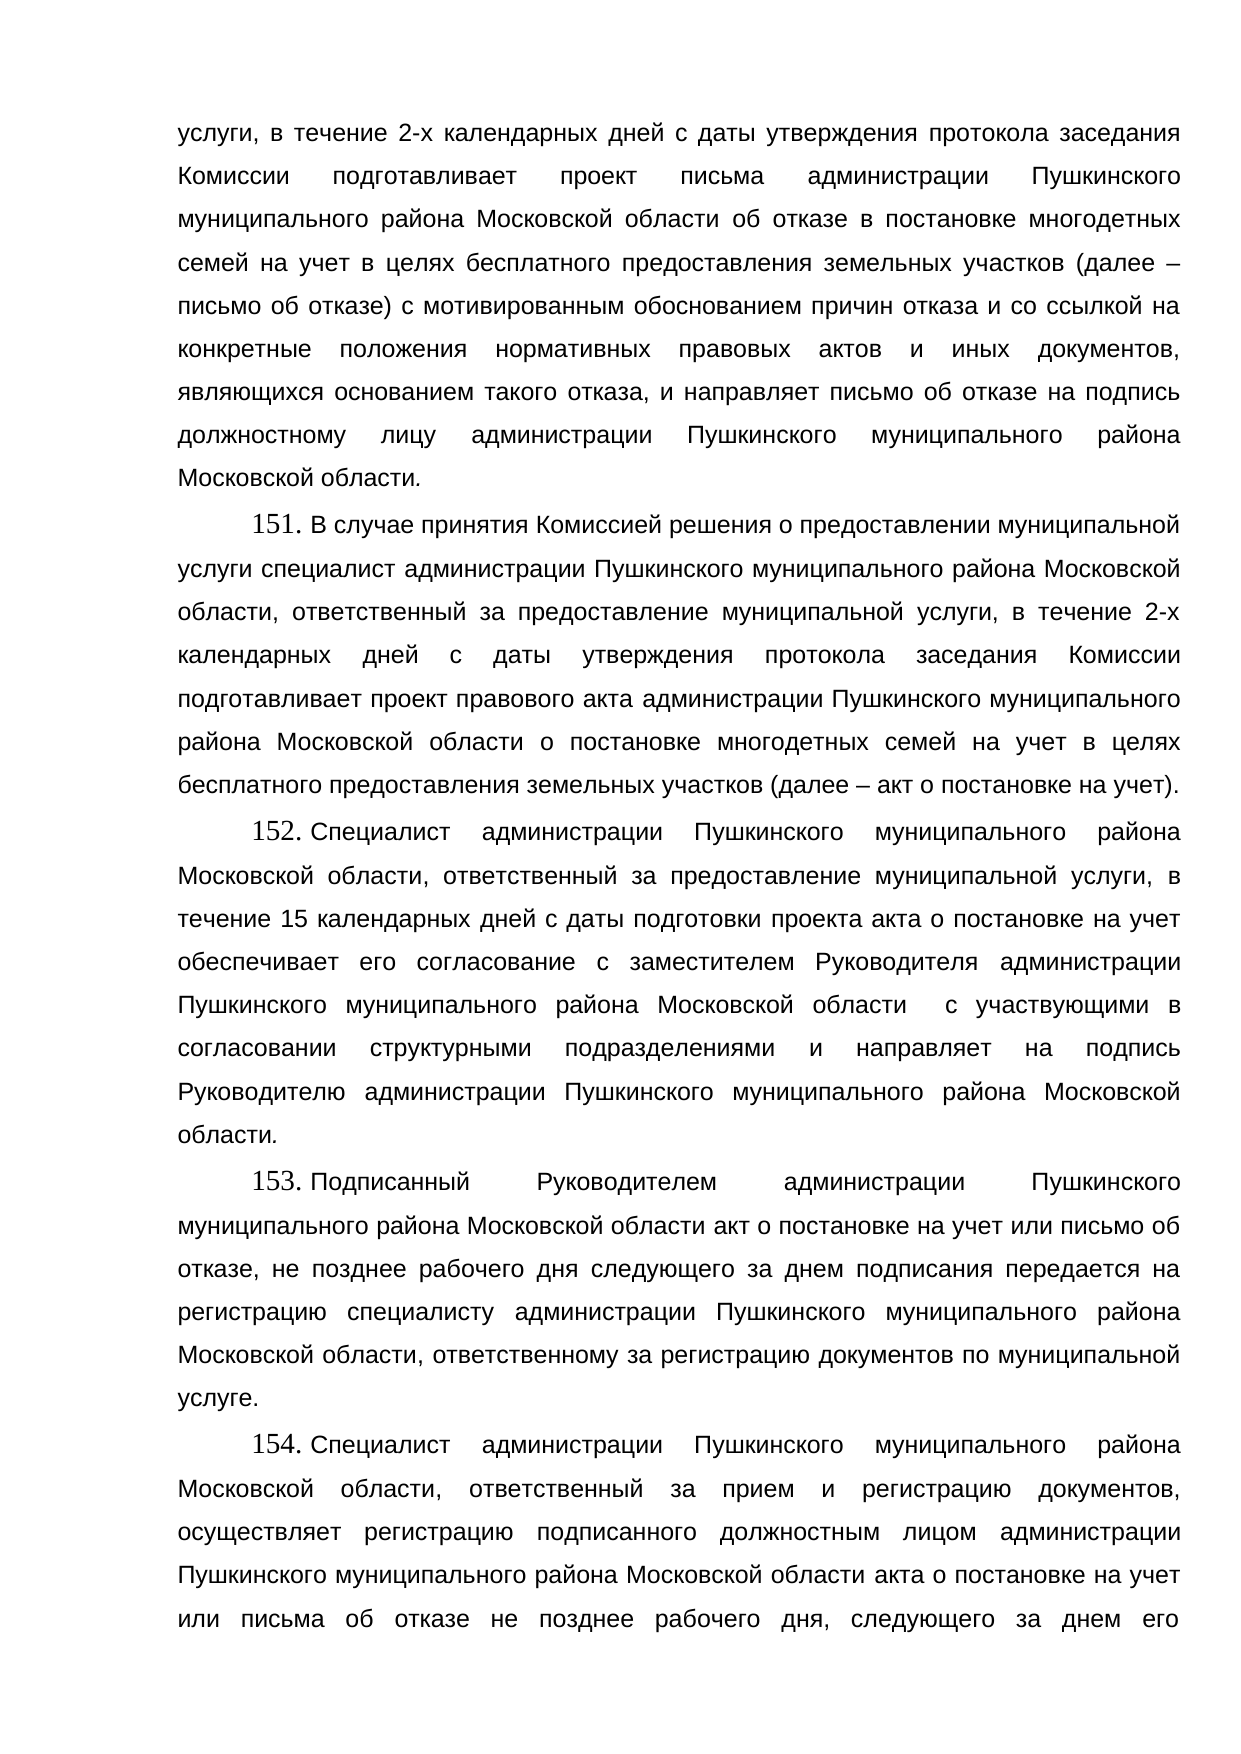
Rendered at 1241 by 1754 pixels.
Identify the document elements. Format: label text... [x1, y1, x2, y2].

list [177, 1426, 1181, 1632]
list В случае принятия Комиссией решения о предоставлении муниципальной услуги специалист администрации Пушкинского муниципального района Московской области, ответственный за предоставление муниципальной услуги, в течение 2-х календарных дней с даты утверждения протокола заседания Комиссии подготавливает проект правового акта администрации Пушкинского муниципального района Московской области о постановке многодетных семей на учет в целях бесплатного предоставления земельных участков (далее – акт о постановке на учет). [177, 506, 1181, 798]
list Подписанный Руководителем администрации Пушкинского муниципального района Московской области акт о постановке на учет или письмо об отказе, не позднее рабочего дня следующего за днем подписания передается на регистрацию специалисту администрации Пушкинского муниципального района Московской области, ответственному за регистрацию документов по муниципальной услуге. [177, 1163, 1181, 1412]
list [177, 118, 1181, 492]
list Специалист администрации Пушкинского муниципального района Московской области, ответственный за предоставление муниципальной услуги, в течение 15 календарных дней с даты подготовки проекта акта о постановке на учет обеспечивает его согласование с заместителем Руководителя администрации Пушкинского муниципального района Московской области с участвующими в согласовании структурными подразделениями и направляет на подпись Руководителю администрации Пушкинского муниципального района Московской области. [177, 813, 1181, 1148]
